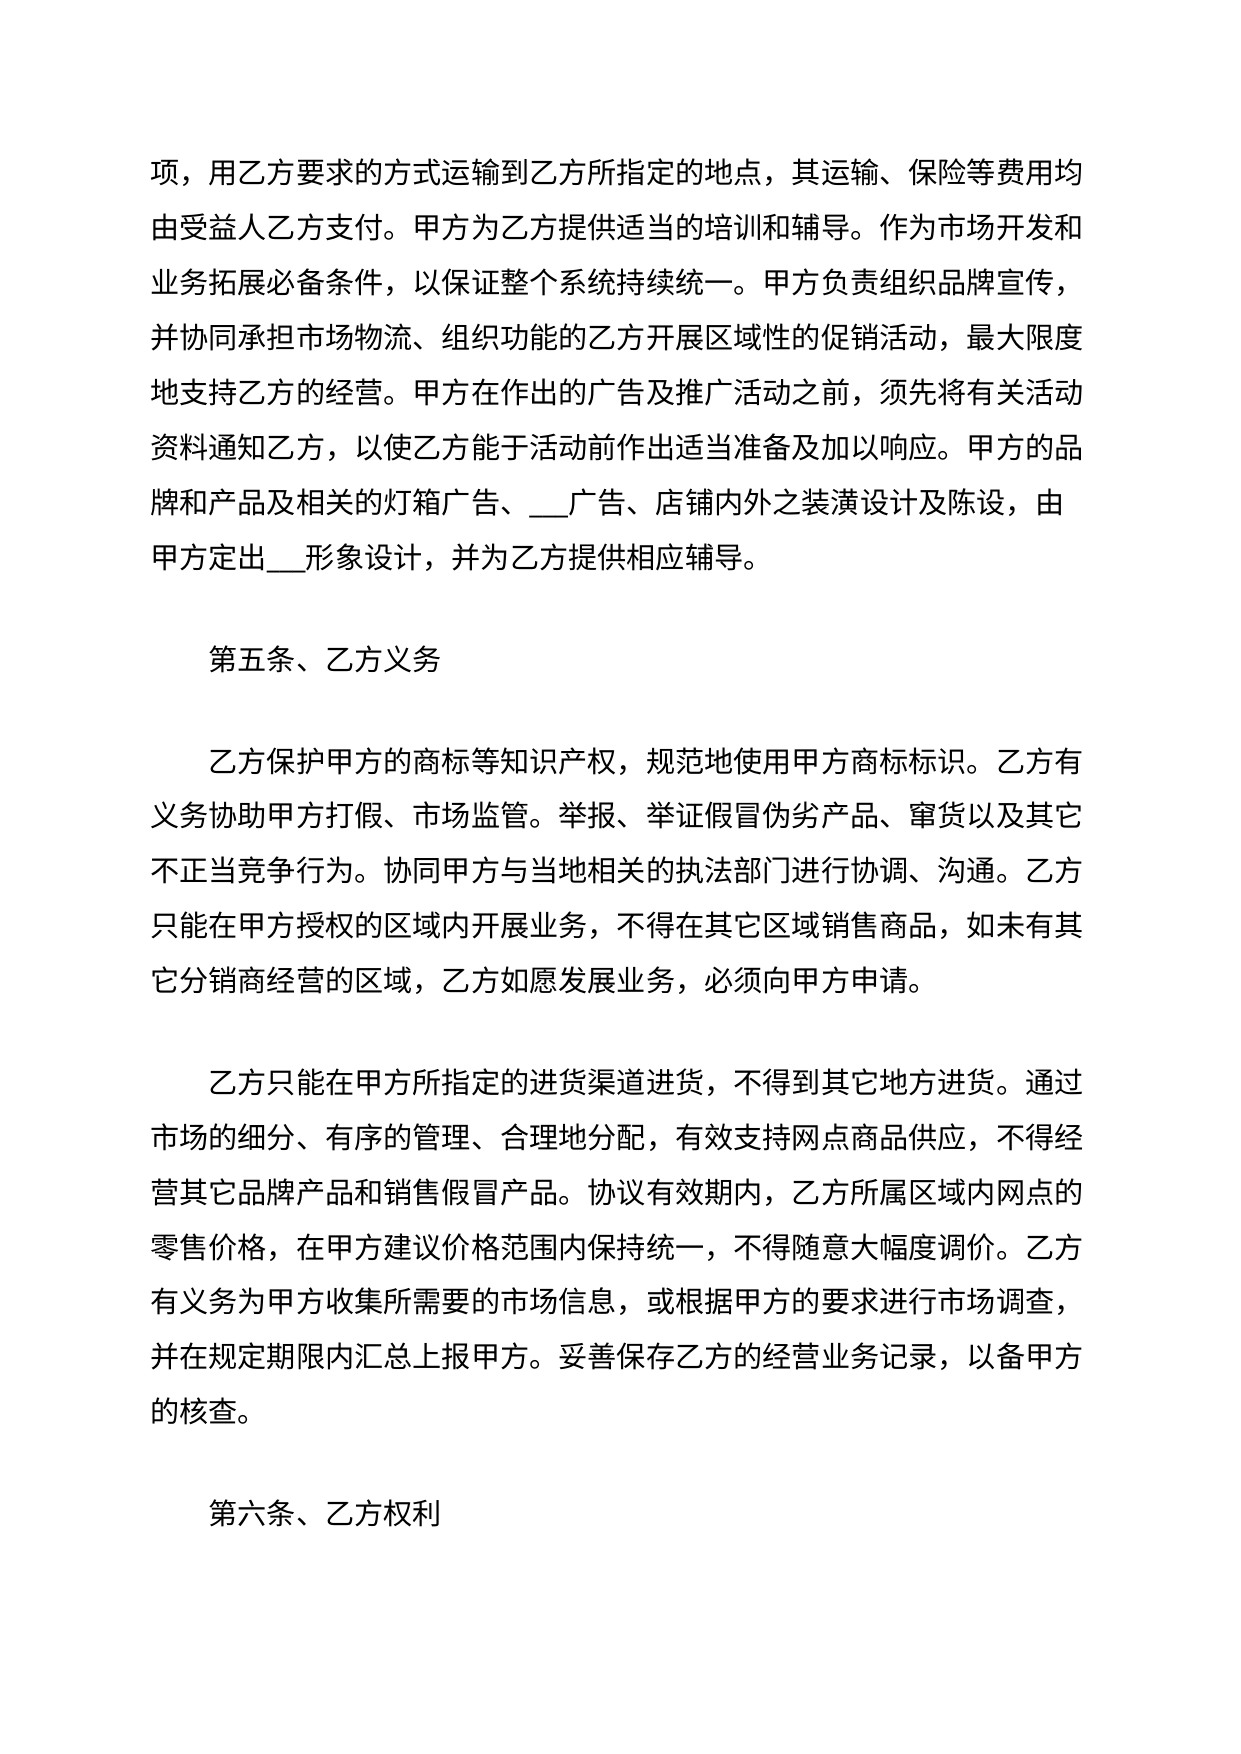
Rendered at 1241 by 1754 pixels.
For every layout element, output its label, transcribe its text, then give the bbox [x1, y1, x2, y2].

text 第五条、乙方义务 [150, 636, 1090, 679]
text 乙方保护甲方的商标等知识产权，规范地使用甲方商标标识。乙方有义务协助甲方打假、市场监管。举报、举证假冒伪劣产品、窜货以及其它不正当竞争行为。协同甲方与当地相关的执法部门进行协调、沟通。乙方只能在甲方授权的区域内开展业务，不得在其它区域销售商品，如未有其它分销商经营的区域，乙方如愿发展业务，必须向甲方申请。 [150, 738, 1090, 1000]
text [150, 150, 1090, 577]
text 乙方只能在甲方所指定的进货渠道进货，不得到其它地方进货。通过市场的细分、有序的管理、合理地分配，有效支持网点商品供应，不得经营其它品牌产品和销售假冒产品。协议有效期内，乙方所属区域内网点的零售价格，在甲方建议价格范围内保持统一，不得随意大幅度调价。乙方有义务为甲方收集所需要的市场信息，或根据甲方的要求进行市场调查，并在规定期限内汇总上报甲方。妥善保存乙方的经营业务记录，以备甲方的核查。 [150, 1059, 1090, 1431]
text 第六条、乙方权利 [150, 1491, 1090, 1533]
